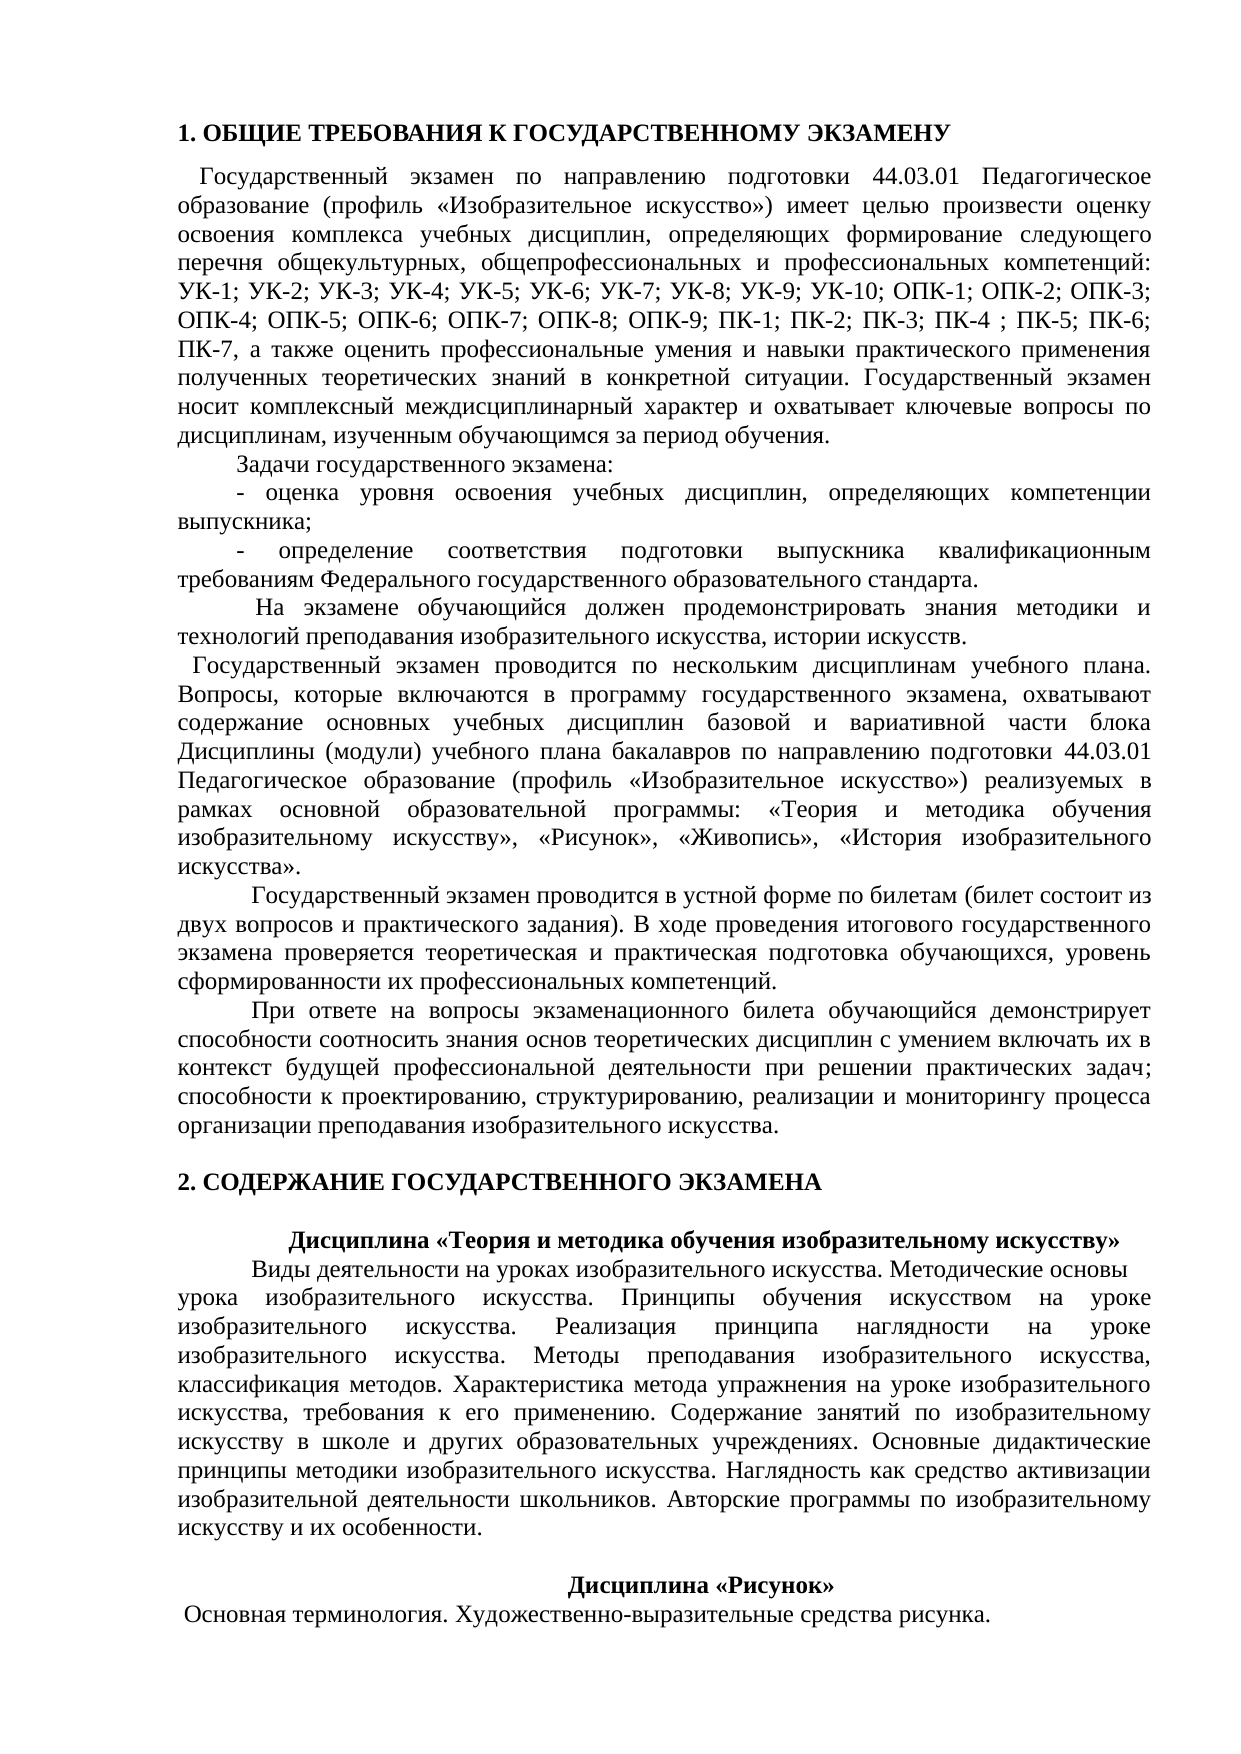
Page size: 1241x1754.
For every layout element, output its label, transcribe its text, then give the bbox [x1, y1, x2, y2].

text Дисциплина «Теория и методика обучения изобразительному искусству» [177, 1225, 1152, 1254]
text Основная терминология. Художественно-выразительные средства рисунка. [177, 1599, 1152, 1627]
text урока изобразительного искусства. Принципы обучения искусством на уроке изобразительного искусства. Реализация принципа наглядности на уроке изобразительного искусства. Методы преподавания изобразительного искусства, классификация методов. Характеристика метода упражнения на уроке изобразительного искусства, требования к его применению. Содержание занятий по изобразительному искусству в школе и других образовательных учреждениях. Основные дидактические принципы методики изобразительного искусства. Наглядность как средство активизации изобразительной деятельности школьников. Авторские программы по изобразительному искусству и их особенности. [177, 1282, 1152, 1541]
text При ответе на вопросы экзаменационного билета обучающийся демонстрирует способности соотносить знания основ теоретических дисциплин с умением включать их в контекст будущей профессиональной деятельности при решении практических задач; способности к проектированию, структурированию, реализации и мониторингу процесса организации преподавания изобразительного искусства. [177, 995, 1152, 1139]
text Государственный экзамен проводится в устной форме по билетам (билет состоит из двух вопросов и практического задания). В ходе проведения итогового государственного экзамена проверяется теоретическая и практическая подготовка обучающихся, уровень сформированности их профессиональных компетенций. [177, 880, 1152, 995]
text Государственный экзамен проводится по нескольким дисциплинам учебного плана. Вопросы, которые включаются в программу государственного экзамена, охватывают содержание основных учебных дисциплин базовой и вариативной части блока Дисциплины (модули) учебного плана бакалавров по направлению подготовки 44.03.01 Педагогическое образование (профиль «Изобразительное искусство») реализуемых в рамках основной образовательной программы: «Теория и методика обучения изобразительному искусству», «Рисунок», «Живопись», «История изобразительного искусства». [177, 650, 1152, 880]
text 2. СОДЕРЖАНИЕ ГОСУДАРСТВЕННОГО ЭКЗАМЕНА [177, 1167, 1152, 1196]
text - оценка уровня освоения учебных дисциплин, определяющих компетенции выпускника; [177, 477, 1152, 535]
text На экзамене обучающийся должен продемонстрировать знания методики и технологий преподавания изобразительного искусства, истории искусств. [177, 592, 1152, 650]
text Дисциплина «Рисунок» [177, 1570, 1152, 1599]
text Виды деятельности на уроках изобразительного искусства. Методические основы [251, 1254, 1152, 1282]
text Задачи государственного экзамена: [177, 449, 1152, 477]
text Государственный экзамен по направлению подготовки 44.03.01 Педагогическое образование (профиль «Изобразительное искусство») имеет целью произвести оценку освоения комплекса учебных дисциплин, определяющих формирование следующего перечня общекультурных, общепрофессиональных и профессиональных компетенций: УК-1; УК-2; УК-3; УК-4; УК-5; УК-6; УК-7; УК-8; УК-9; УК-10; ОПК-1; ОПК-2; ОПК-3; ОПК-4; ОПК-5; ОПК-6; ОПК-7; ОПК-8; ОПК-9; ПК-1; ПК-2; ПК-3; ПК-4 ; ПК-5; ПК-6; ПК-7, а также оценить профессиональные умения и навыки практического применения полученных теоретических знаний в конкретной ситуации. Государственный экзамен носит комплексный междисциплинарный характер и охватывает ключевые вопросы по дисциплинам, изученным обучающимся за период обучения. [177, 161, 1152, 449]
text 1. ОБЩИЕ ТРЕБОВАНИЯ К ГОСУДАРСТВЕННОМУ ЭКЗАМЕНУ [177, 118, 1152, 147]
text - определение соответствия подготовки выпускника квалификационным требованиям Федерального государственного образовательного стандарта. [177, 535, 1152, 592]
